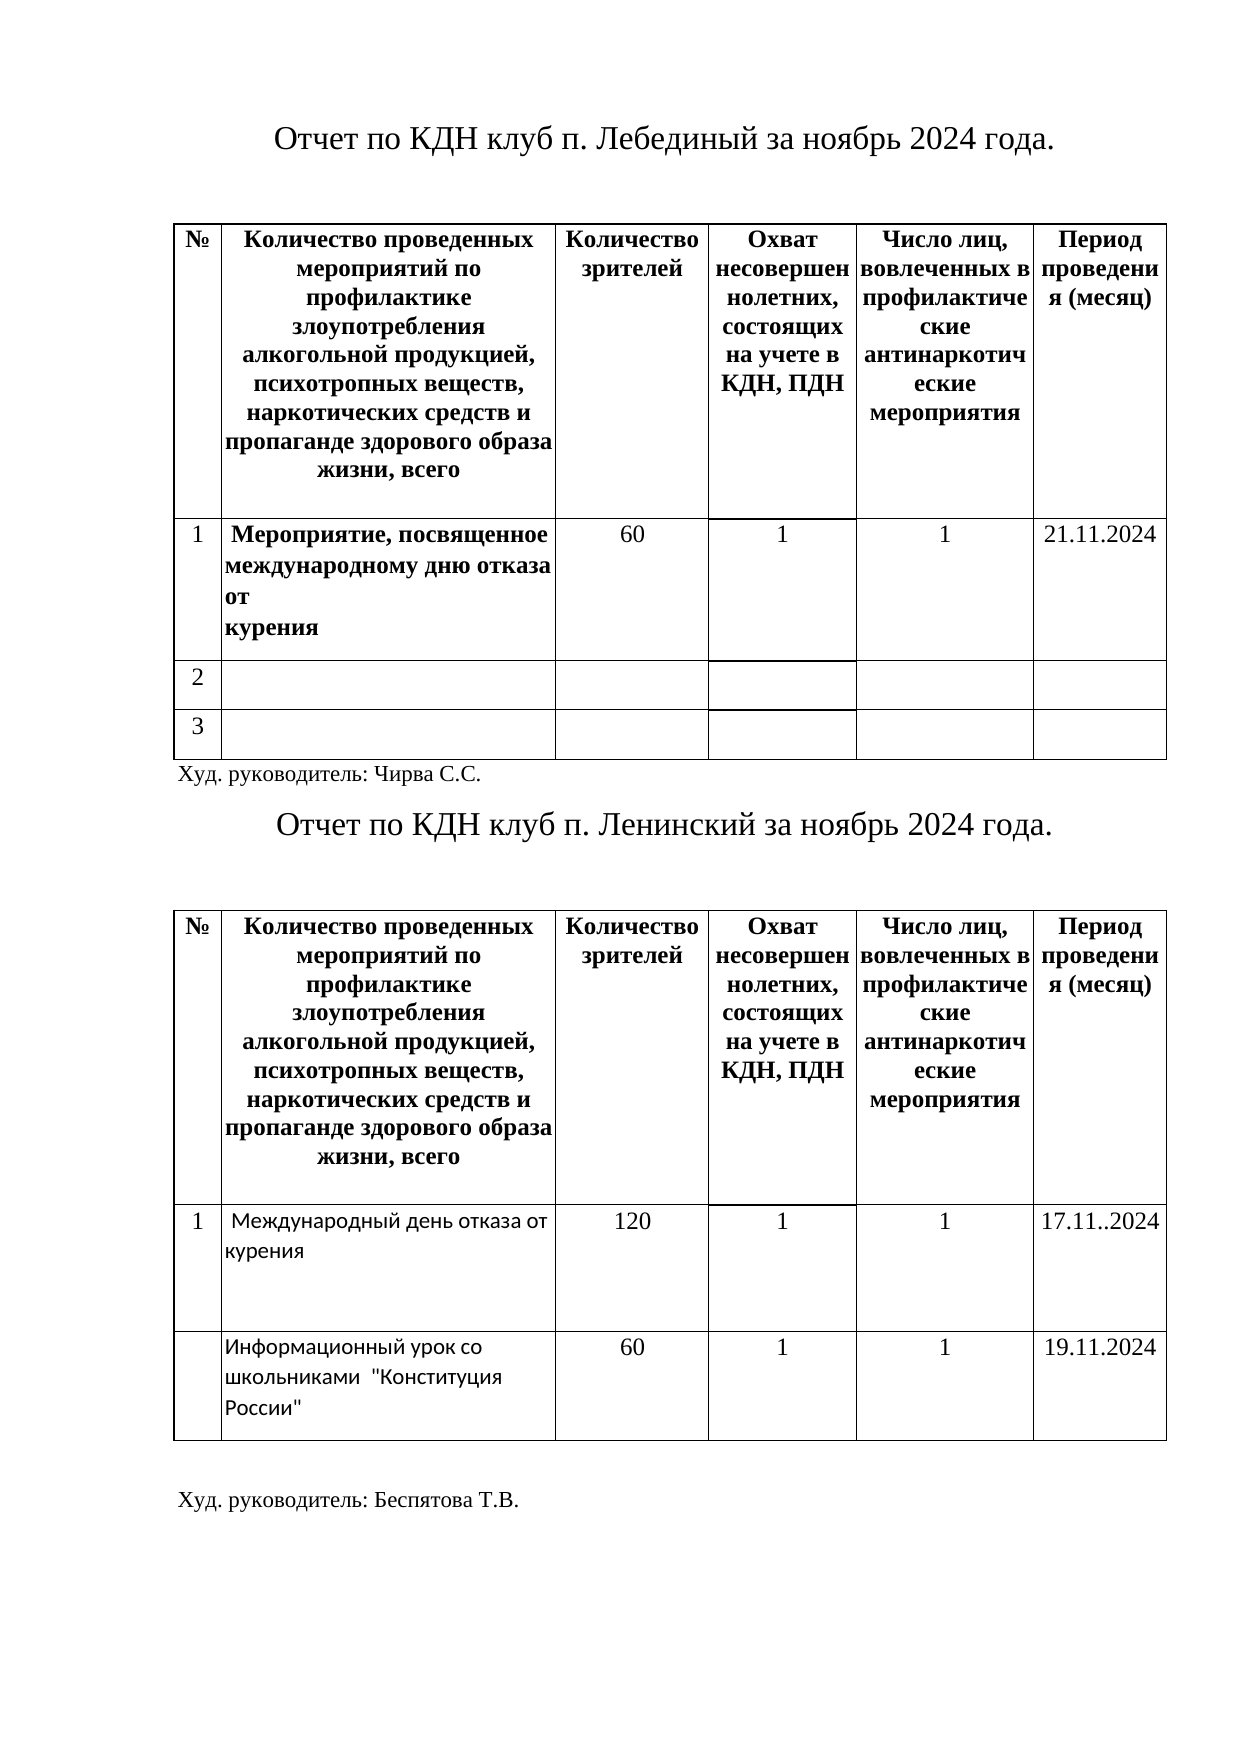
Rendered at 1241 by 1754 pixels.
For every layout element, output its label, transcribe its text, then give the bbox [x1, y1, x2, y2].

table_cell 1 [857, 1332, 1033, 1439]
table_header Период проведения (месяц) [1034, 225, 1166, 518]
table_header Охват несовершеннолетних, состоящих на учете в КДН, ПДН [709, 225, 856, 518]
table_cell [857, 661, 1033, 709]
table_cell 1 [709, 520, 856, 660]
table_cell 17.11..2024 [1034, 1205, 1166, 1331]
table_cell [709, 711, 856, 758]
table_cell 1 [175, 519, 221, 660]
table_cell [709, 662, 856, 709]
table_header № [175, 225, 221, 518]
text Худ. руководитель: Чирва С.С. [177, 760, 1152, 786]
table_cell Мероприятие, посвященное международному дню отказа от курения [222, 519, 555, 660]
text Худ. руководитель: Беспятова Т.В. [177, 1486, 1152, 1512]
table_header Число лиц, вовлеченных в профилактические антинаркотические мероприятия [857, 911, 1033, 1204]
table_cell [222, 661, 555, 709]
table_cell 19.11.2024 [1034, 1332, 1166, 1439]
table_cell [1034, 661, 1166, 709]
table_cell Информационный урок со школьниками "Конституция России" [222, 1332, 555, 1439]
table_cell 21.11.2024 [1034, 519, 1166, 660]
table_cell Международный день отказа от курения [222, 1205, 555, 1331]
table_cell 1 [857, 519, 1033, 660]
table_cell [556, 710, 708, 758]
table_header Число лиц, вовлеченных в профилактические антинаркотические мероприятия [857, 225, 1033, 518]
table_cell 1 [175, 1205, 221, 1331]
table_cell 1 [857, 1205, 1033, 1331]
table_cell [1034, 710, 1166, 758]
table_cell [175, 1332, 221, 1439]
table_cell 60 [556, 1332, 708, 1439]
table_cell 3 [175, 710, 221, 758]
table_cell 120 [556, 1205, 708, 1331]
text Отчет по КДН клуб п. Лебединый за ноябрь 2024 года. [177, 118, 1152, 156]
table_header № [175, 911, 221, 1204]
table_header Количество проведенных мероприятий по профилактике злоупотребления алкогольной продукцией, психотропных веществ, наркотических средств и пропаганде здорового образа жизни, всего [222, 911, 555, 1204]
table_header Количество проведенных мероприятий по профилактике злоупотребления алкогольной продукцией, психотропных веществ, наркотических средств и пропаганде здорового образа жизни, всего [222, 225, 555, 518]
table_cell 1 [709, 1332, 856, 1439]
table_header Количество зрителей [556, 911, 708, 1204]
table_header Период проведения (месяц) [1034, 911, 1166, 1204]
table_header Количество зрителей [556, 225, 708, 518]
table_cell 2 [175, 661, 221, 709]
table_cell [222, 710, 555, 758]
table_cell [556, 661, 708, 709]
table_cell [857, 710, 1033, 758]
table_cell 1 [709, 1206, 856, 1331]
table_cell 60 [556, 519, 708, 660]
text Отчет по КДН клуб п. Ленинский за ноябрь 2024 года. [177, 805, 1152, 843]
table_header Охват несовершеннолетних, состоящих на учете в КДН, ПДН [709, 911, 856, 1204]
